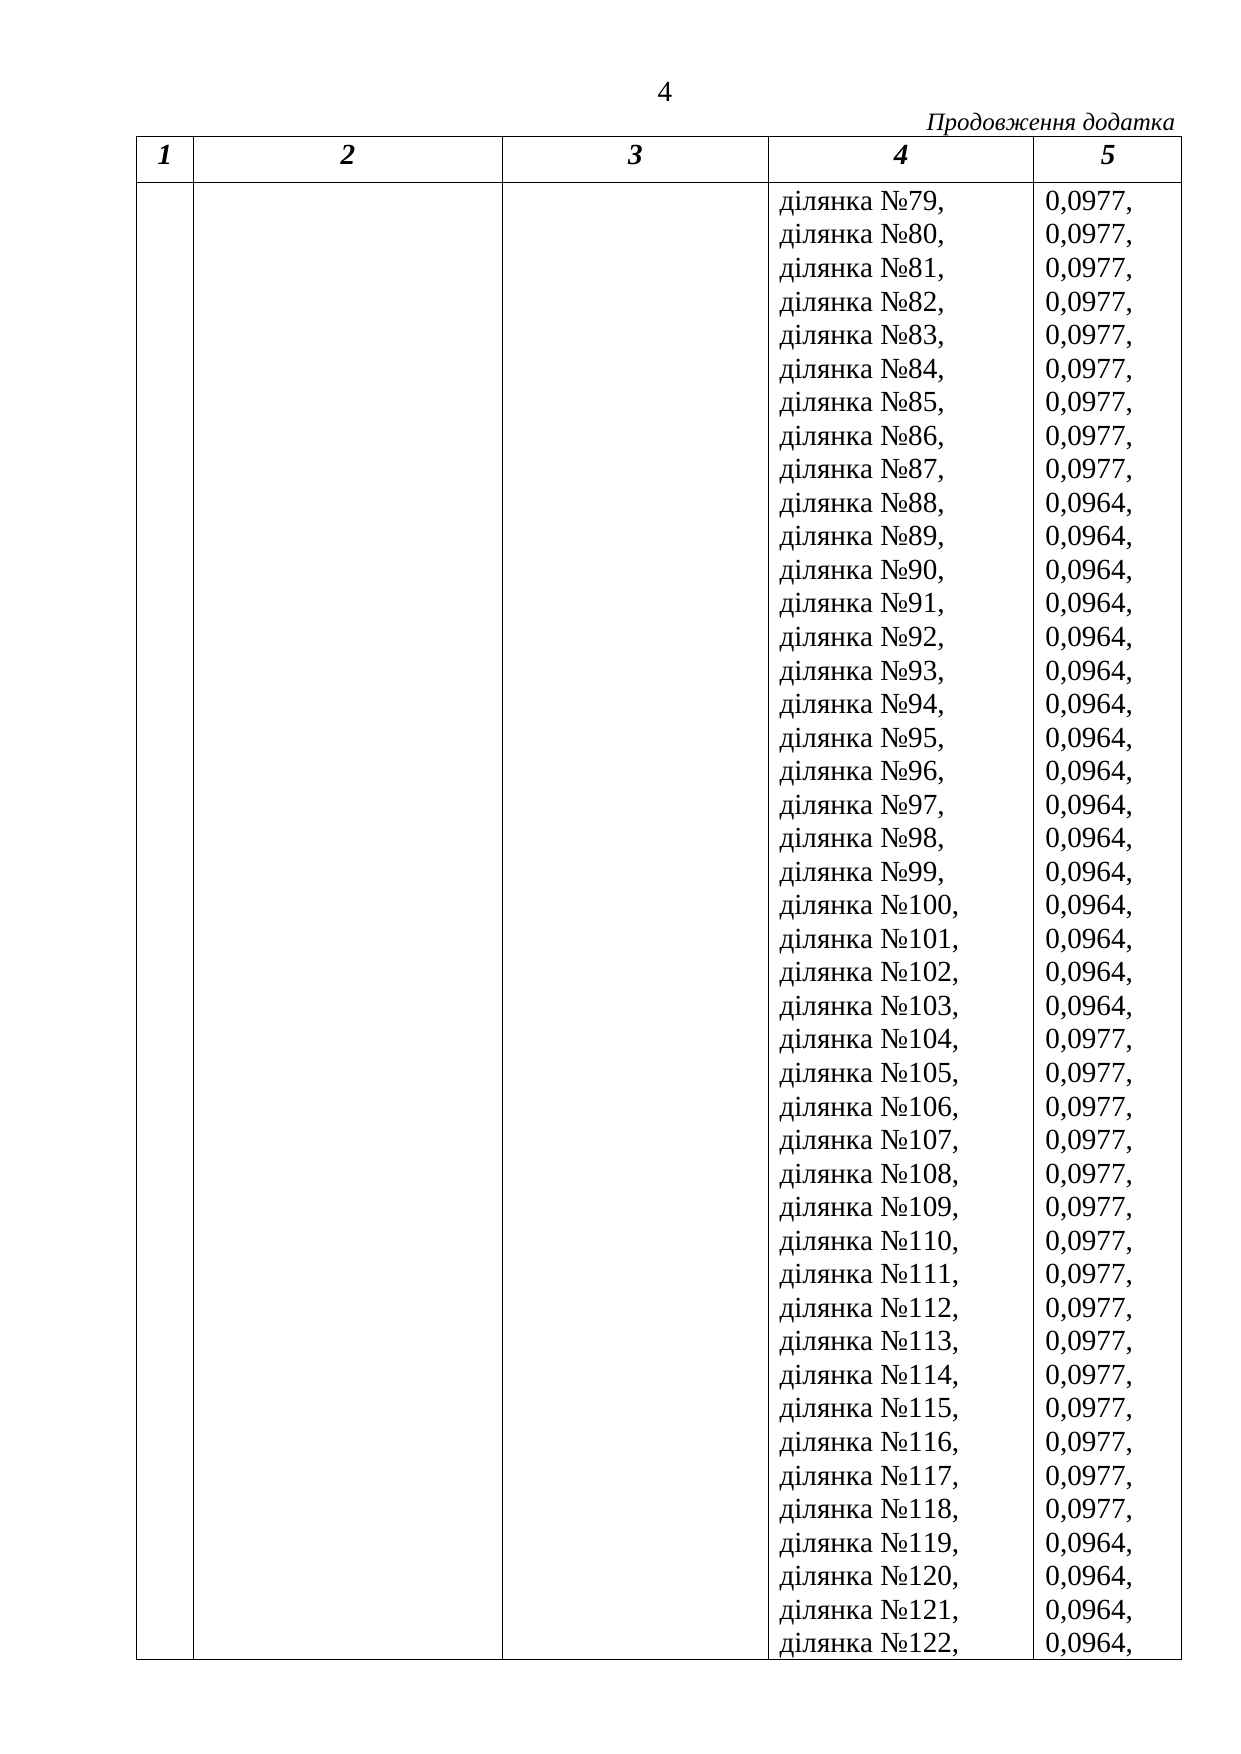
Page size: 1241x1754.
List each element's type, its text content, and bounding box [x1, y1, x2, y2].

table_cell 5 [1034, 137, 1181, 182]
table_cell 0,0977, 0,0977, 0,0977, 0,0977, 0,0977, 0,0977, 0,0977, 0,0977, 0,0977, 0,0964, 0,0964, 0,0964, 0,0964, 0,0964, 0,0964, 0,0964, 0,0964, 0,0964, 0,0964, 0,0964, 0,0964, 0,0964, 0,0964, 0,0964, 0,0964, 0,0977, 0,0977, 0,0977, 0,0977, 0,0977, 0,0977, 0,0977, 0,0977, 0,0977, 0,0977, 0,0977, 0,0977, 0,0977, 0,0977, 0,0977, 0,0964, 0,0964, 0,0964, 0,0964, [1034, 183, 1181, 1659]
table_cell ділянка №79, ділянка №80, ділянка №81, ділянка №82, ділянка №83, ділянка №84, ділянка №85, ділянка №86, ділянка №87, ділянка №88, ділянка №89, ділянка №90, ділянка №91, ділянка №92, ділянка №93, ділянка №94, ділянка №95, ділянка №96, ділянка №97, ділянка №98, ділянка №99, ділянка №100, ділянка №101, ділянка №102, ділянка №103, ділянка №104, ділянка №105, ділянка №106, ділянка №107, ділянка №108, ділянка №109, ділянка №110, ділянка №111, ділянка №112, ділянка №113, ділянка №114, ділянка №115, ділянка №116, ділянка №117, ділянка №118, ділянка №119, ділянка №120, ділянка №121, ділянка №122, [769, 183, 1033, 1659]
table_cell [194, 183, 502, 1659]
table_cell 1 [137, 137, 193, 182]
table_cell [137, 183, 193, 1659]
table_cell 4 [769, 137, 1033, 182]
table_cell [503, 183, 768, 1659]
table_cell 2 [194, 137, 502, 182]
table_cell 3 [503, 137, 768, 182]
